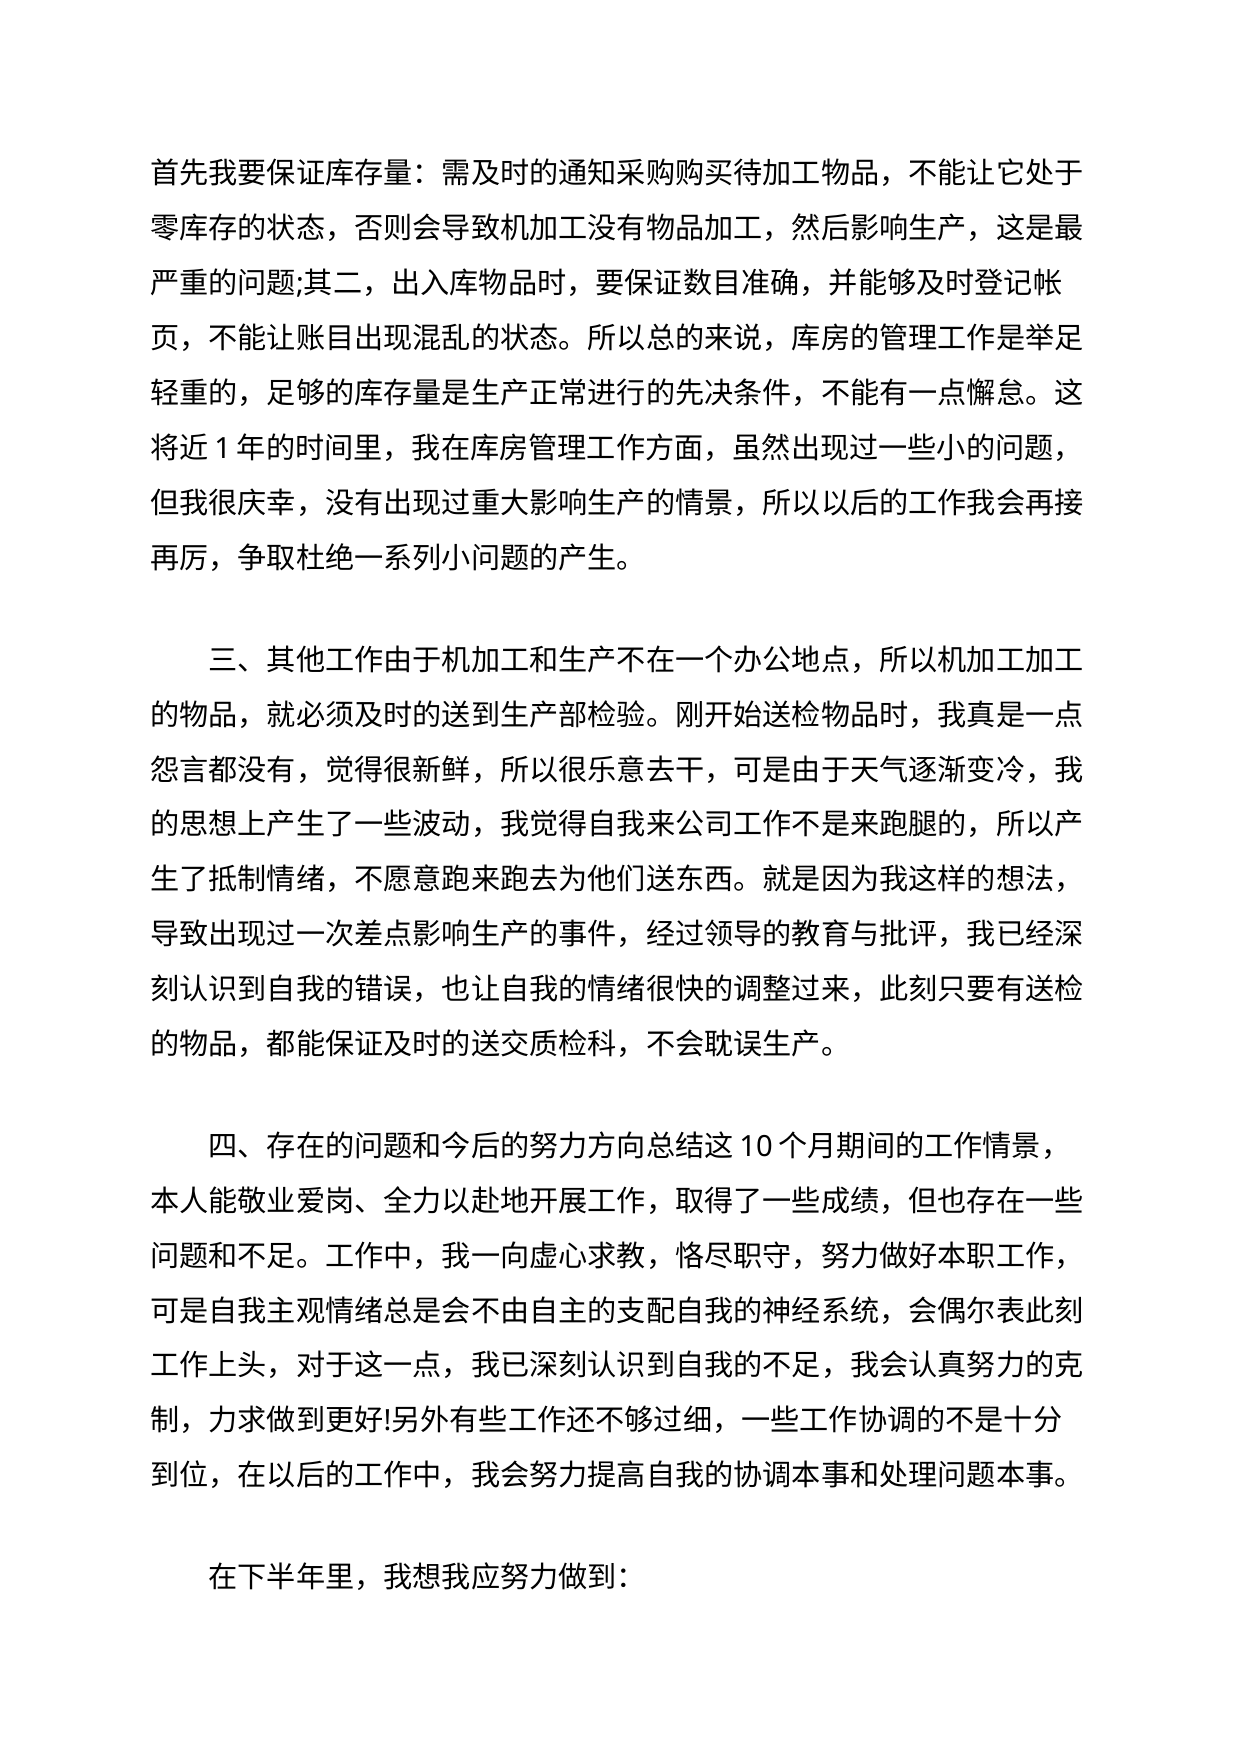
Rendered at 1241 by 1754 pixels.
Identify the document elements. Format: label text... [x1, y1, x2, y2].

text 三、其他工作由于机加工和生产不在一个办公地点，所以机加工加工的物品，就必须及时的送到生产部检验。刚开始送检物品时，我真是一点怨言都没有，觉得很新鲜，所以很乐意去干，可是由于天气逐渐变冷，我的思想上产生了一些波动，我觉得自我来公司工作不是来跑腿的，所以产生了抵制情绪，不愿意跑来跑去为他们送东西。就是因为我这样的想法，导致出现过一次差点影响生产的事件，经过领导的教育与批评，我已经深刻认识到自我的错误，也让自我的情绪很快的调整过来，此刻只要有送检的物品，都能保证及时的送交质检科，不会耽误生产。 [150, 636, 1090, 1063]
text 四、存在的问题和今后的努力方向总结这10个月期间的工作情景，本人能敬业爱岗、全力以赴地开展工作，取得了一些成绩，但也存在一些问题和不足。工作中，我一向虚心求教，恪尽职守，努力做好本职工作，可是自我主观情绪总是会不由自主的支配自我的神经系统，会偶尔表此刻工作上头，对于这一点，我已深刻认识到自我的不足，我会认真努力的克制，力求做到更好!另外有些工作还不够过细，一些工作协调的不是十分到位，在以后的工作中，我会努力提高自我的协调本事和处理问题本事。 [150, 1122, 1090, 1494]
text 在下半年里，我想我应努力做到： [150, 1554, 1090, 1596]
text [150, 150, 1090, 577]
